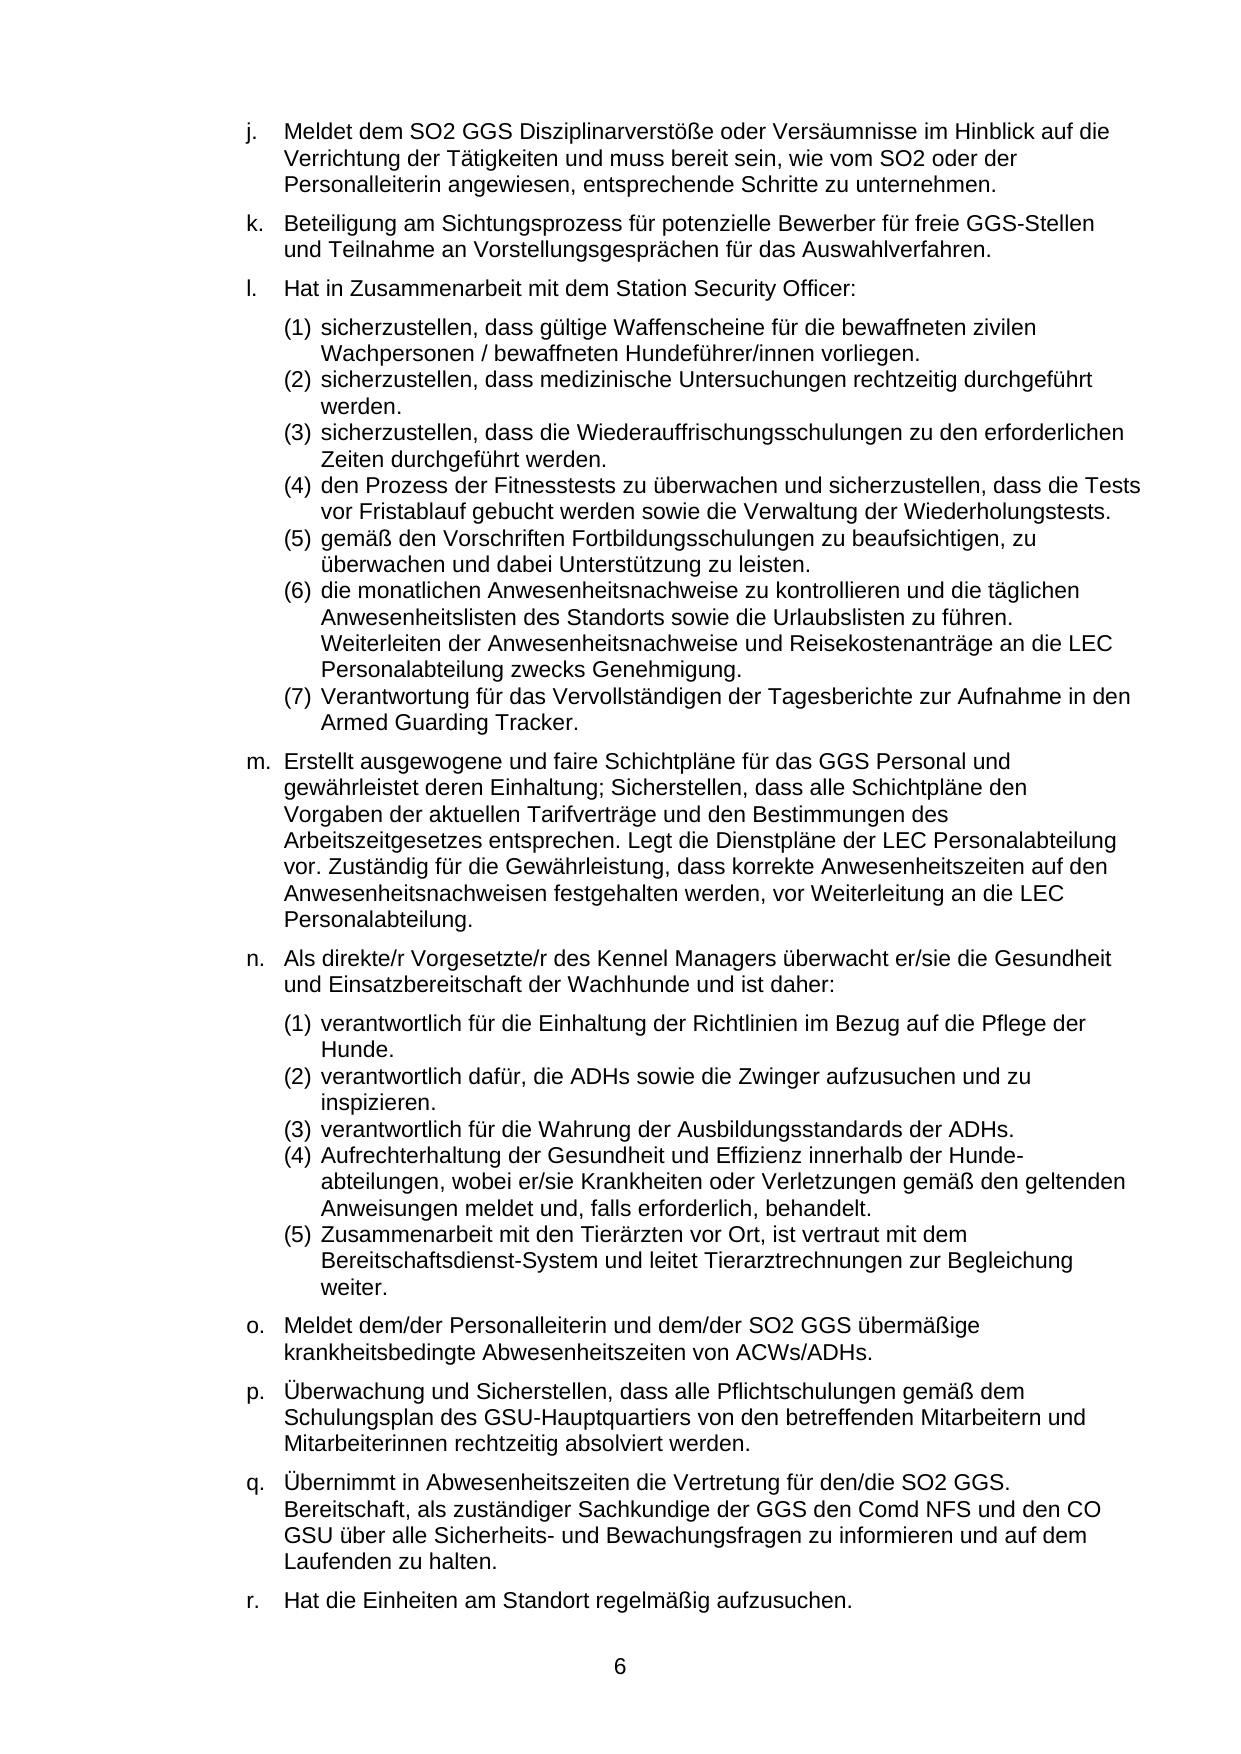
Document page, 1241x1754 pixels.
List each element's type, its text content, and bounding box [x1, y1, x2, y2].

title gemäß den Vorschriften Fortbildungsschulungen zu beaufsichtigen, zu überwachen und dabei Unterstützung zu leisten. [283, 524, 1132, 577]
title Überwachung und Sicherstellen, dass alle Pflichtschulungen gemäß dem Schulungsplan des GSU-Hauptquartiers von den betreffenden Mitarbeitern und Mitarbeiterinnen rechtzeitig absolviert werden. [246, 1378, 1132, 1457]
title Beteiligung am Sichtungsprozess für potenzielle Bewerber für freie GGS-Stellen und Teilnahme an Vorstellungsgesprächen für das Auswahlverfahren. [246, 210, 1132, 262]
title Aufrechterhaltung der Gesundheit und Effizienz innerhalb der Hunde-abteilungen, wobei er/sie Krankheiten oder Verletzungen gemäß den geltenden Anweisungen meldet und, falls erforderlich, behandelt. [283, 1142, 1132, 1221]
title sicherzustellen, dass gültige Waffenscheine für die bewaffneten zivilen Wachpersonen / bewaffneten Hundeführer/innen vorliegen. [283, 314, 1132, 366]
title sicherzustellen, dass medizinische Untersuchungen rechtzeitig durchgeführt werden. [283, 366, 1132, 419]
title die monatlichen Anwesenheitsnachweise zu kontrollieren und die täglichen Anwesenheitslisten des Standorts sowie die Urlaubslisten zu führen. Weiterleiten der Anwesenheitsnachweise und Reisekostenanträge an die LEC Personalabteilung zwecks Genehmigung. [283, 577, 1132, 683]
title den Prozess der Fitnesstests zu überwachen und sicherzustellen, dass die Tests vor Fristablauf gebucht werden sowie die Verwaltung der Wiederholungstests. [283, 472, 1162, 524]
title Übernimmt in Abwesenheitszeiten die Vertretung für den/die SO2 GGS. Bereitschaft, als zuständiger Sachkundige der GGS den Comd NFS und den CO GSU über alle Sicherheits- und Bewachungsfragen zu informieren und auf dem Laufenden zu halten. [246, 1469, 1132, 1575]
title Als direkte/r Vorgesetzte/r des Kennel Managers überwacht er/sie die Gesundheit und Einsatzbereitschaft der Wachhunde und ist daher: [246, 945, 1132, 998]
title Verantwortung für das Vervollständigen der Tagesberichte zur Aufnahme in den Armed Guarding Tracker. [283, 683, 1132, 735]
title sicherzustellen, dass die Wiederauffrischungsschulungen zu den erforderlichen Zeiten durchgeführt werden. [283, 419, 1132, 472]
title Hat in Zusammenarbeit mit dem Station Security Officer: [246, 275, 1132, 301]
title Zusammenarbeit mit den Tierärzten vor Ort, ist vertraut mit dem Bereitschaftsdienst-System und leitet Tierarztrechnungen zur Begleichung weiter. [283, 1221, 1132, 1300]
title verantwortlich für die Wahrung der Ausbildungsstandards der ADHs. [283, 1116, 1132, 1142]
title Erstellt ausgewogene und faire Schichtpläne für das GGS Personal und gewährleistet deren Einhaltung; Sicherstellen, dass alle Schichtpläne den Vorgaben der aktuellen Tarifverträge und den Bestimmungen des Arbeitszeitgesetzes entsprechen. Legt die Dienstpläne der LEC Personalabteilung vor. Zuständig für die Gewährleistung, dass korrekte Anwesenheitszeiten auf den Anwesenheitsnachweisen festgehalten werden, vor Weiterleitung an die LEC Personalabteilung. [246, 748, 1132, 932]
title Meldet dem/der Personalleiterin und dem/der SO2 GGS übermäßige krankheitsbedingte Abwesenheitszeiten von ACWs/ADHs. [246, 1312, 1132, 1365]
title Meldet dem SO2 GGS Disziplinarverstöße oder Versäumnisse im Hinblick auf die Verrichtung der Tätigkeiten und muss bereit sein, wie vom SO2 oder der Personalleiterin angewiesen, entsprechende Schritte zu unternehmen. [246, 118, 1132, 197]
title verantwortlich dafür, die ADHs sowie die Zwinger aufzusuchen und zu inspizieren. [283, 1063, 1132, 1116]
title Hat die Einheiten am Standort regelmäßig aufzusuchen. [246, 1587, 1132, 1613]
title verantwortlich für die Einhaltung der Richtlinien im Bezug auf die Pflege der Hunde. [283, 1010, 1132, 1063]
